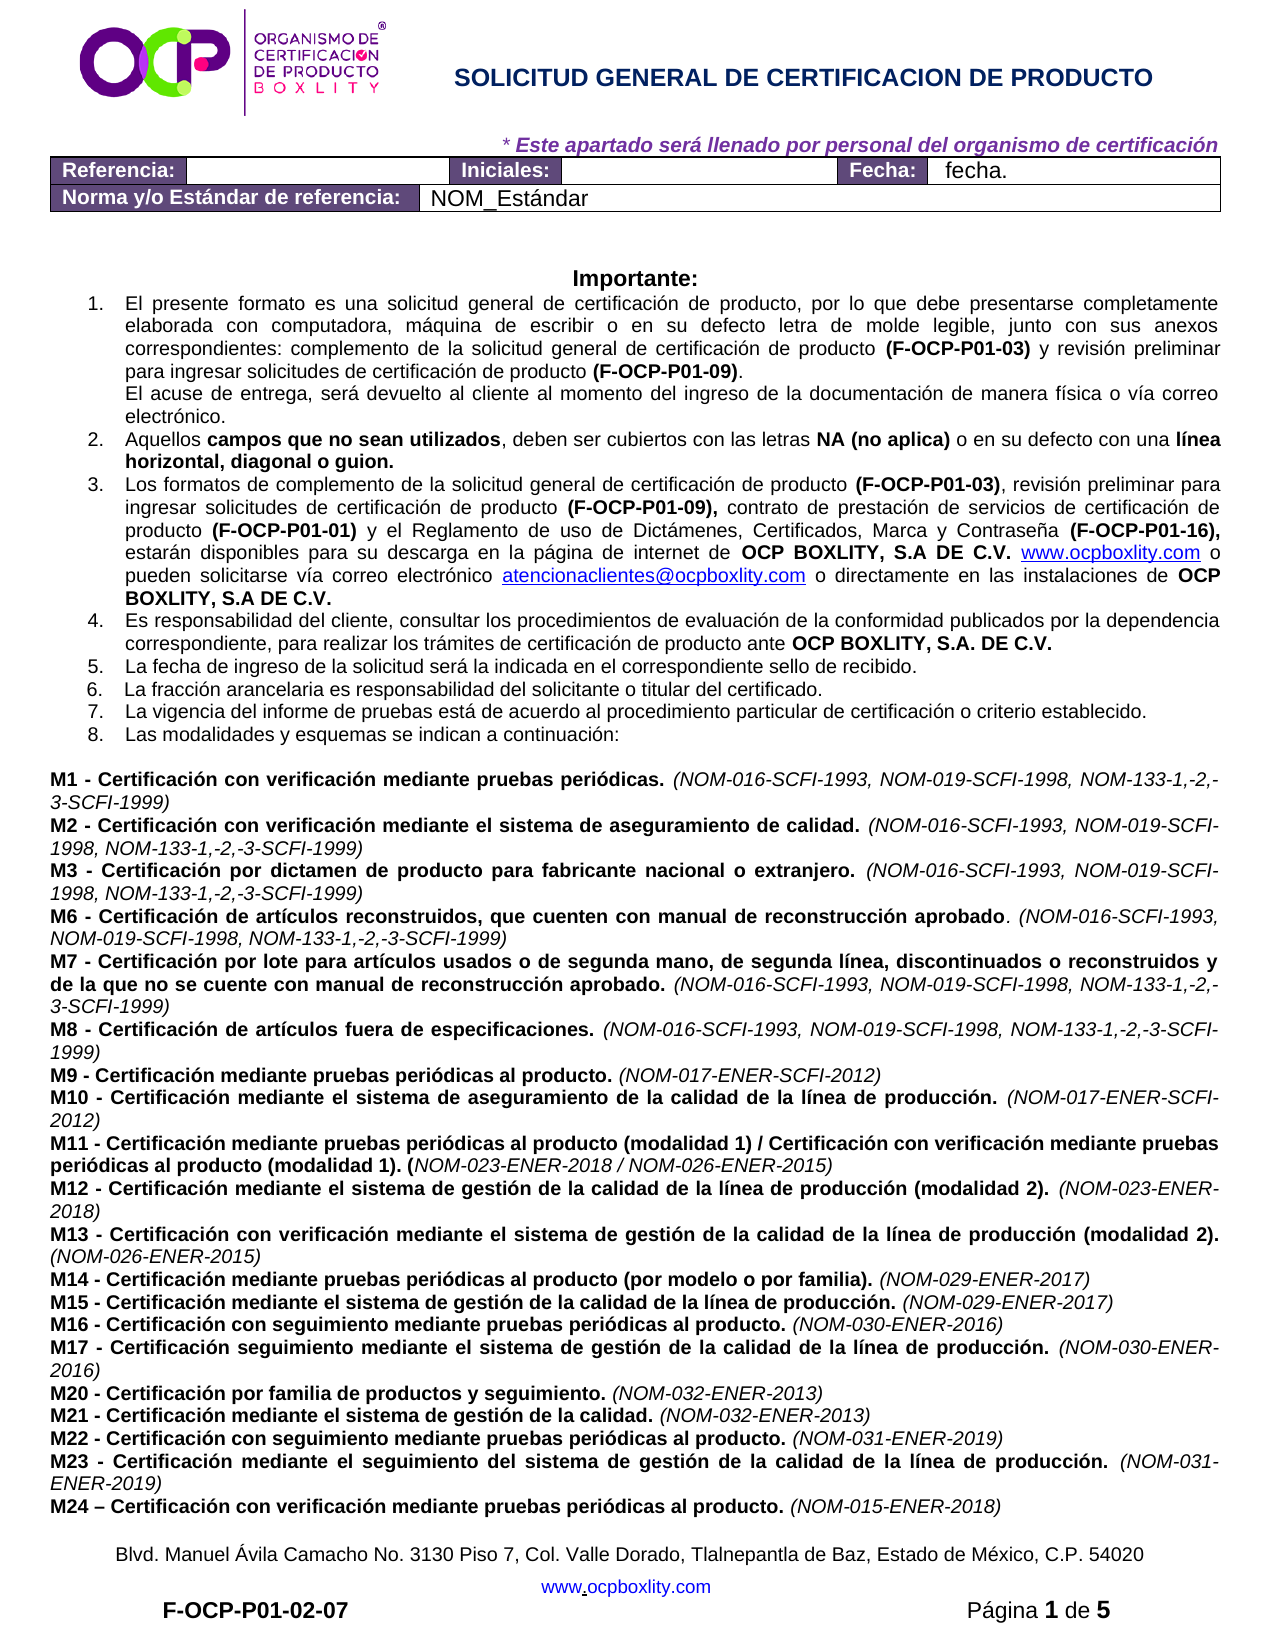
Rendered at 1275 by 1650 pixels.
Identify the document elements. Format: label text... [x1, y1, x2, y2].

list M11 - Certificación mediante pruebas periódicas al producto (modalidad 1) / Certificación con verificación mediante pruebas periódicas al producto (modalidad 1). (NOM-023-ENER-2018 / NOM-026-ENER-2015) [50, 1132, 1221, 1177]
list Aquellos campos que no sean utilizados, deben ser cubiertos con las letras NA (no aplica) o en su defecto con una línea horizontal, diagonal o guion. [87, 428, 1221, 473]
list M2 - Certificación con verificación mediante el sistema de aseguramiento de calidad. (NOM-016-SCFI-1993, NOM-019-SCFI-1998, NOM-133-1,-2,-3-SCFI-1999) [50, 814, 1221, 859]
list M15 - Certificación mediante el sistema de gestión de la calidad de la línea de producción. (NOM-029-ENER-2017) [50, 1291, 1221, 1313]
list Las modalidades y esquemas se indican a continuación: [87, 723, 1221, 746]
list M24 – Certificación con verificación mediante pruebas periódicas al producto. (NOM-015-ENER-2018) [50, 1495, 1221, 1518]
list La vigencia del informe de pruebas está de acuerdo al procedimiento particular de certificación o criterio establecido. [87, 700, 1221, 723]
table_header Fecha: [838, 158, 927, 184]
table_header Referencia: [51, 158, 186, 184]
table_cell Norma y/o Estándar de referencia: [51, 185, 419, 211]
list M16 - Certificación con seguimiento mediante pruebas periódicas al producto. (NOM-030-ENER-2016) [50, 1313, 1221, 1336]
list La fecha de ingreso de la solicitud será la indicada en el correspondiente sello de recibido. [87, 655, 1221, 677]
list M6 - Certificación de artículos reconstruidos, que cuenten con manual de reconstrucción aprobado. (NOM-016-SCFI-1993, NOM-019-SCFI-1998, NOM-133-1,-2,-3-SCFI-1999) [50, 904, 1221, 950]
picture [79, 9, 386, 116]
list M17 - Certificación seguimiento mediante el sistema de gestión de la calidad de la línea de producción. (NOM-030-ENER-2016) [50, 1336, 1221, 1381]
list Es responsabilidad del cliente, consultar los procedimientos de evaluación de la conformidad publicados por la dependencia correspondiente, para realizar los trámites de certificación de producto ante OCP BOXLITY, S.A. DE C.V. [87, 609, 1221, 655]
list La fracción arancelaria es responsabilidad del solicitante o titular del certificado. [86, 677, 1221, 700]
list Los formatos de complemento de la solicitud general de certificación de producto (F-OCP-P01-03), revisión preliminar para ingresar solicitudes de certificación de producto (F-OCP-P01-09), contrato de prestación de servicios de certificación de producto (F-OCP-P01-01) y el Reglamento de uso de Dictámenes, Certificados, Marca y Contraseña (F-OCP-P01-16), estarán disponibles para su descarga en la página de internet de OCP BOXLITY, S.A DE C.V. www.ocpboxlity.com o pueden solicitarse vía correo electrónico atencionaclientes@ocpboxlity.com o directamente en las instalaciones de OCP BOXLITY, S.A DE C.V. [87, 473, 1221, 609]
list El presente formato es una solicitud general de certificación de producto, por lo que debe presentarse completamente elaborada con computadora, máquina de escribir o en su defecto letra de molde legible, junto con sus anexos correspondientes: complemento de la solicitud general de certificación de producto (F-OCP-P01-03) y revisión preliminar para ingresar solicitudes de certificación de producto (F-OCP-P01-09). [87, 291, 1221, 382]
list M1 - Certificación con verificación mediante pruebas periódicas. (NOM-016-SCFI-1993, NOM-019-SCFI-1998, NOM-133-1,-2,-3-SCFI-1999) [50, 768, 1221, 814]
table_header [562, 158, 837, 184]
list M23 - Certificación mediante el seguimiento del sistema de gestión de la calidad de la línea de producción. (NOM-031-ENER-2019) [50, 1449, 1221, 1495]
list El acuse de entrega, será devuelto al cliente al momento del ingreso de la documentación de manera física o vía correo electrónico. [125, 382, 1221, 428]
list M22 - Certificación con seguimiento mediante pruebas periódicas al producto. (NOM-031-ENER-2019) [50, 1427, 1221, 1449]
list M20 - Certificación por familia de productos y seguimiento. (NOM-032-ENER-2013) [50, 1381, 1221, 1404]
list M13 - Certificación con verificación mediante el sistema de gestión de la calidad de la línea de producción (modalidad 2). (NOM-026-ENER-2015) [50, 1222, 1221, 1268]
text * Este apartado será llenado por personal del organismo de certificación [50, 132, 1221, 156]
list M3 - Certificación por dictamen de producto para fabricante nacional o extranjero. (NOM-016-SCFI-1993, NOM-019-SCFI-1998, NOM-133-1,-2,-3-SCFI-1999) [50, 859, 1221, 904]
list M9 - Certificación mediante pruebas periódicas al producto. (NOM-017-ENER-SCFI-2012) [50, 1063, 1221, 1086]
list M10 - Certificación mediante el sistema de aseguramiento de la calidad de la línea de producción. (NOM-017-ENER-SCFI-2012) [50, 1086, 1221, 1132]
list M8 - Certificación de artículos fuera de especificaciones. (NOM-016-SCFI-1993, NOM-019-SCFI-1998, NOM-133-1,-2,-3-SCFI-1999) [50, 1018, 1221, 1063]
list M21 - Certificación mediante el sistema de gestión de la calidad. (NOM-032-ENER-2013) [50, 1404, 1221, 1427]
text Importante: [50, 265, 1221, 291]
list M7 - Certificación por lote para artículos usados o de segunda mano, de segunda línea, discontinuados o reconstruidos y de la que no se cuente con manual de reconstrucción aprobado. (NOM-016-SCFI-1993, NOM-019-SCFI-1998, NOM-133-1,-2,-3-SCFI-1999) [50, 950, 1221, 1018]
table_header [187, 158, 449, 184]
list M14 - Certificación mediante pruebas periódicas al producto (por modelo o por familia). (NOM-029-ENER-2017) [50, 1268, 1221, 1291]
table_header Iniciales: [450, 158, 561, 184]
list M12 - Certificación mediante el sistema de gestión de la calidad de la línea de producción (modalidad 2). (NOM-023-ENER-2018) [50, 1177, 1221, 1222]
